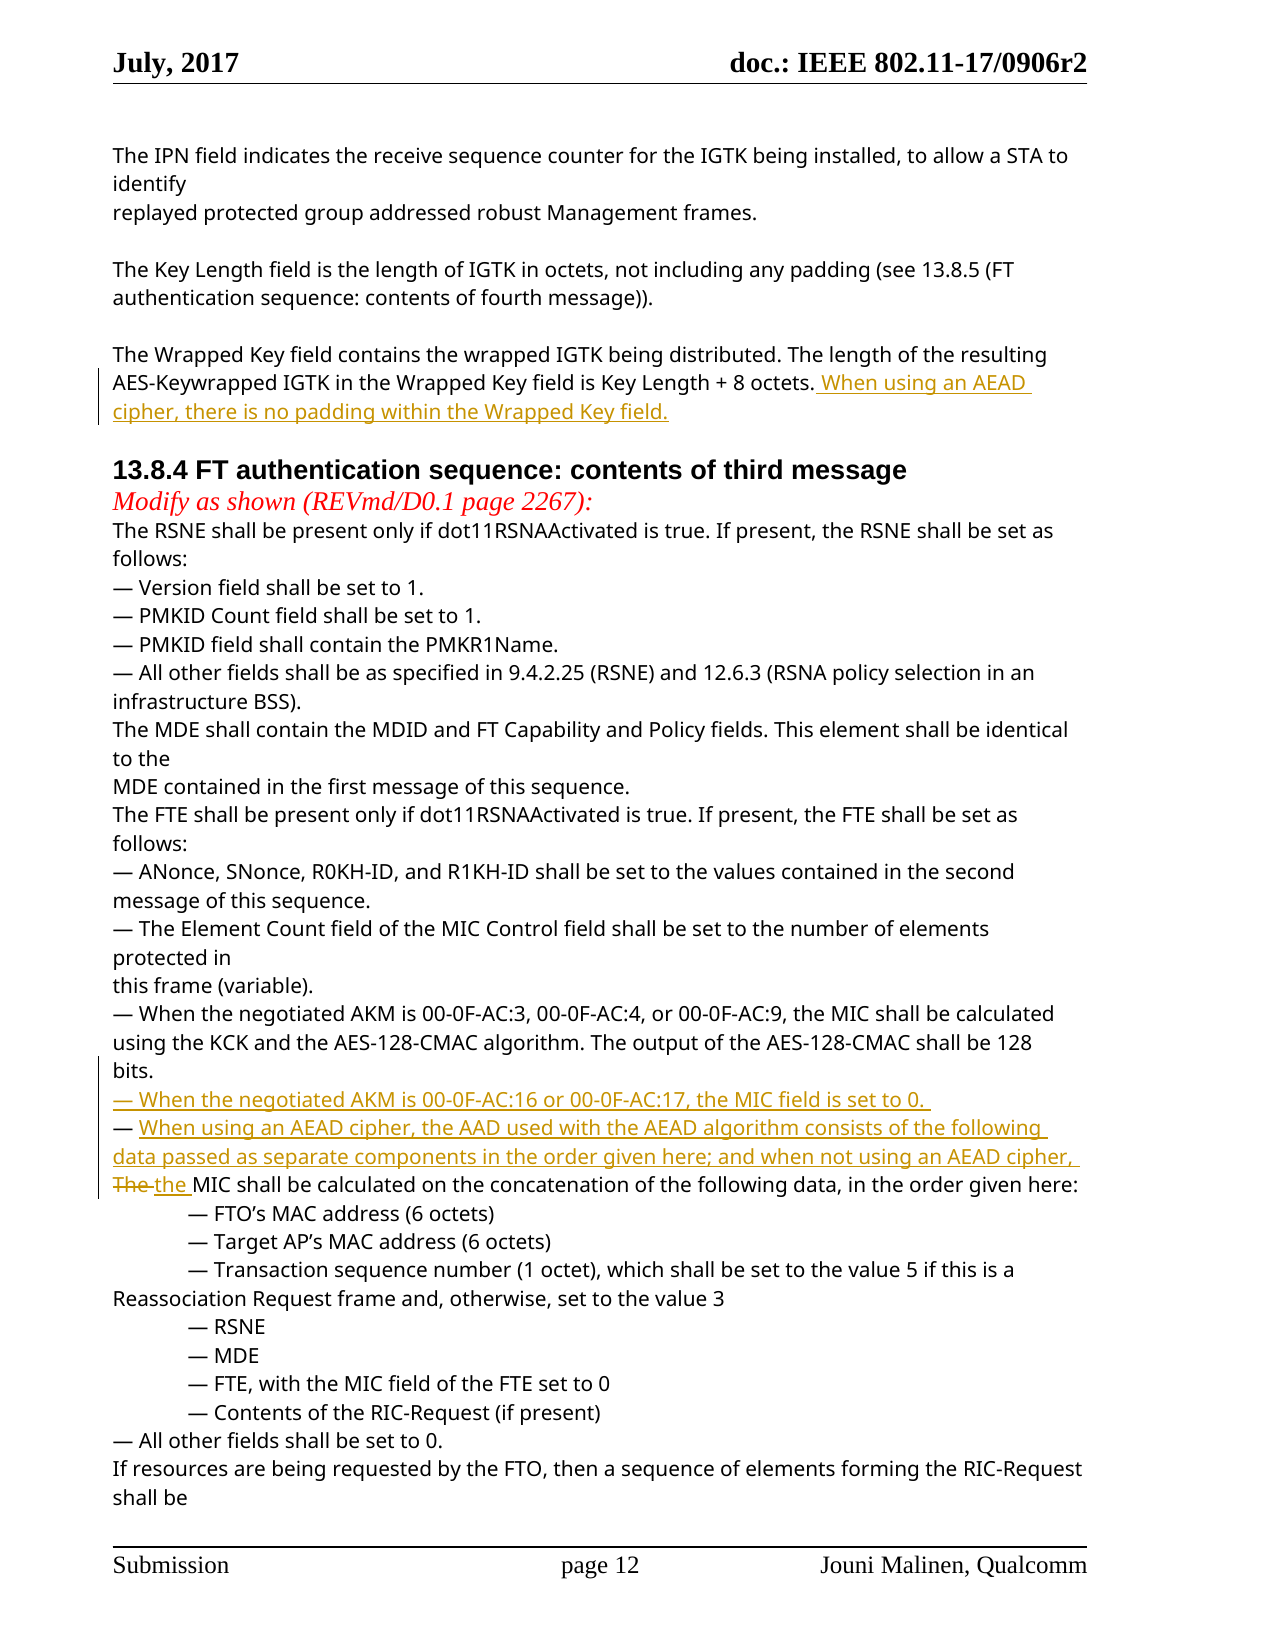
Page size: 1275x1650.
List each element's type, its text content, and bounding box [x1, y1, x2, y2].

text 13.8.4 FT authentication sequence: contents of third message [112, 454, 1087, 485]
text — All other fields shall be set to 0. [112, 1426, 1087, 1454]
text bits. [112, 1056, 1087, 1085]
text — All other fields shall be as specified in 9.4.2.25 (RSNE) and 12.6.3 (RSNA policy selection in an [112, 658, 1087, 687]
text authentication sequence: contents of fourth message)). [112, 283, 1087, 312]
text The Wrapped Key field contains the wrapped IGTK being distributed. The length of the resulting AES-Keywrapped IGTK in the Wrapped Key field is Key Length + 8 octets. [112, 340, 1087, 425]
text — When the negotiated AKM is 00-0F-AC:3, 00-0F-AC:4, or 00-0F-AC:9, the MIC shall be calculated [112, 999, 1087, 1028]
text — FTE, with the MIC field of the FTE set to 0 [112, 1369, 1087, 1398]
text The MDE shall contain the MDID and FT Capability and Policy fields. This element shall be identical to the [112, 715, 1087, 772]
text using the KCK and the AES-128-CMAC algorithm. The output of the AES-128-CMAC shall be 128 [112, 1028, 1087, 1056]
text — The Element Count field of the MIC Control field shall be set to the number of elements protected in [112, 914, 1087, 971]
text infrastructure BSS). [112, 687, 1087, 715]
text — Contents of the RIC-Request (if present) [112, 1398, 1087, 1426]
text If resources are being requested by the FTO, then a sequence of elements forming the RIC-Request shall be [112, 1454, 1087, 1511]
text — PMKID Count field shall be set to 1. [112, 601, 1087, 630]
text replayed protected group addressed robust Management frames. [112, 198, 1087, 226]
text The RSNE shall be present only if dot11RSNAActivated is true. If present, the RSNE shall be set as follows: [112, 516, 1087, 573]
text — FTO’s MAC address (6 octets) [112, 1199, 1087, 1227]
text — PMKID field shall contain the PMKR1Name. [112, 630, 1087, 658]
text this frame (variable). [112, 971, 1087, 999]
text — MDE [112, 1341, 1087, 1369]
text The FTE shall be present only if dot11RSNAActivated is true. If present, the FTE shall be set as follows: [112, 801, 1087, 857]
text message of this sequence. [112, 886, 1087, 914]
text Modify as shown (REVmd/D0.1 page 2267): [112, 485, 1087, 516]
text The Key Length field is the length of IGTK in octets, not including any padding (see 13.8.5 (FT [112, 255, 1087, 283]
text MDE contained in the first message of this sequence. [112, 772, 1087, 801]
text — MIC shall be calculated on the concatenation of the following data, in the order given here: [112, 1113, 1087, 1199]
text — ANonce, SNonce, R0KH-ID, and R1KH-ID shall be set to the values contained in the second [112, 857, 1087, 886]
text — Transaction sequence number (1 octet), which shall be set to the value 5 if this is a Reassociation Request frame and, otherwise, set to the value 3 [112, 1256, 1087, 1312]
text — Target AP’s MAC address (6 octets) [112, 1227, 1087, 1256]
text The IPN field indicates the receive sequence counter for the IGTK being installed, to allow a STA to identify [112, 141, 1087, 198]
text — RSNE [112, 1312, 1087, 1341]
text — Version field shall be set to 1. [112, 573, 1087, 601]
